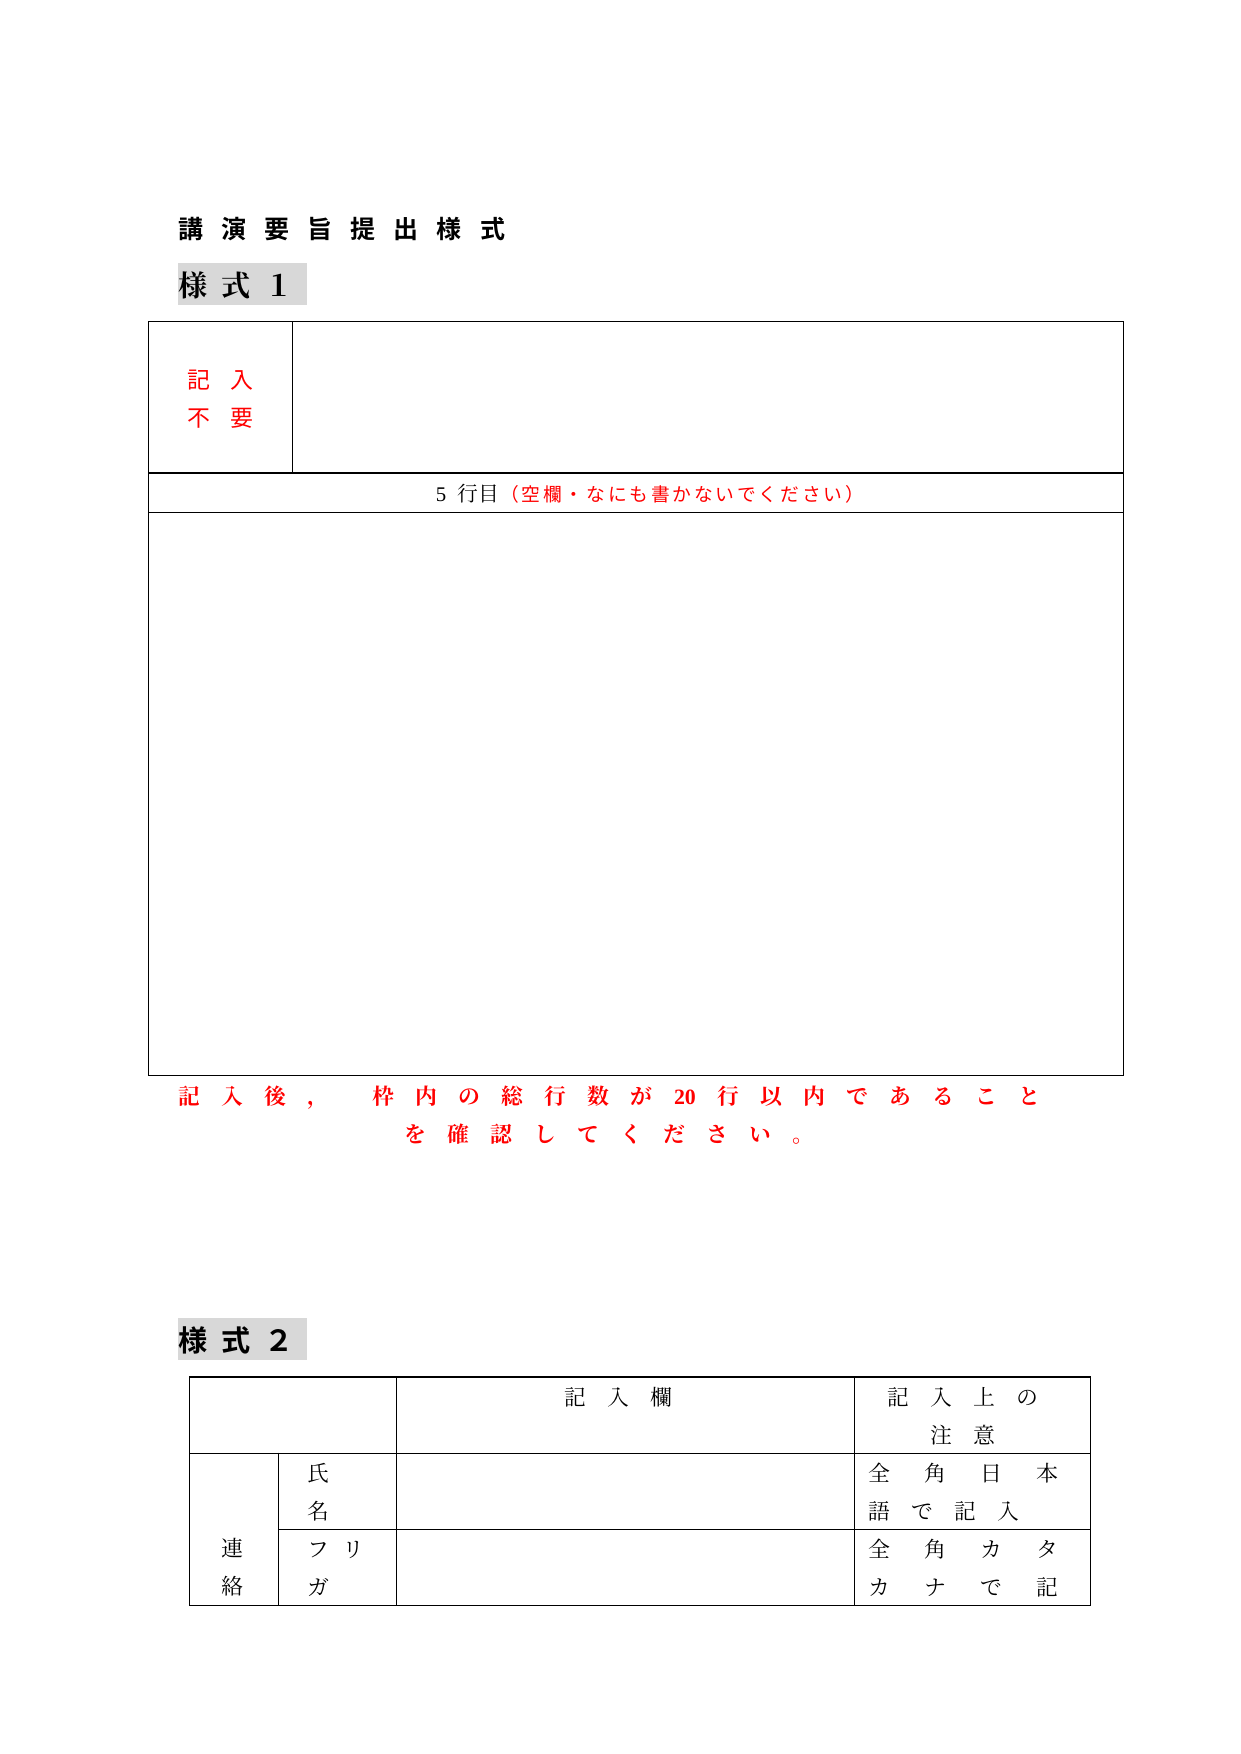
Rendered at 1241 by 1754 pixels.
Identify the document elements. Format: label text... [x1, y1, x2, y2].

table_cell 連絡先 [190, 1454, 278, 1604]
text 記入後， 枠内の総行数が20行以内であることを確認してください。 [178, 1076, 1062, 1151]
table_header 記入不要 [149, 322, 292, 472]
table_cell 氏名 [279, 1454, 396, 1528]
table_header [293, 322, 1123, 472]
text 様式１ [178, 246, 1062, 321]
table_cell 全角カタカナで記入 [855, 1530, 1090, 1604]
table_cell [149, 513, 1123, 1075]
table_cell 全角日本語で記入 [855, 1454, 1090, 1528]
table_header [190, 1378, 396, 1452]
table_header 記入欄 [397, 1378, 854, 1452]
text 様式２ [178, 1301, 1062, 1376]
table_cell フリガナ [279, 1530, 396, 1604]
table_header 記入上の注意 [855, 1378, 1090, 1452]
table_cell [397, 1530, 854, 1604]
table_cell [397, 1454, 854, 1528]
table_cell 5行目（空欄・なにも書かないでください） [149, 474, 1123, 511]
text 講演要旨提出様式 [178, 209, 1062, 246]
